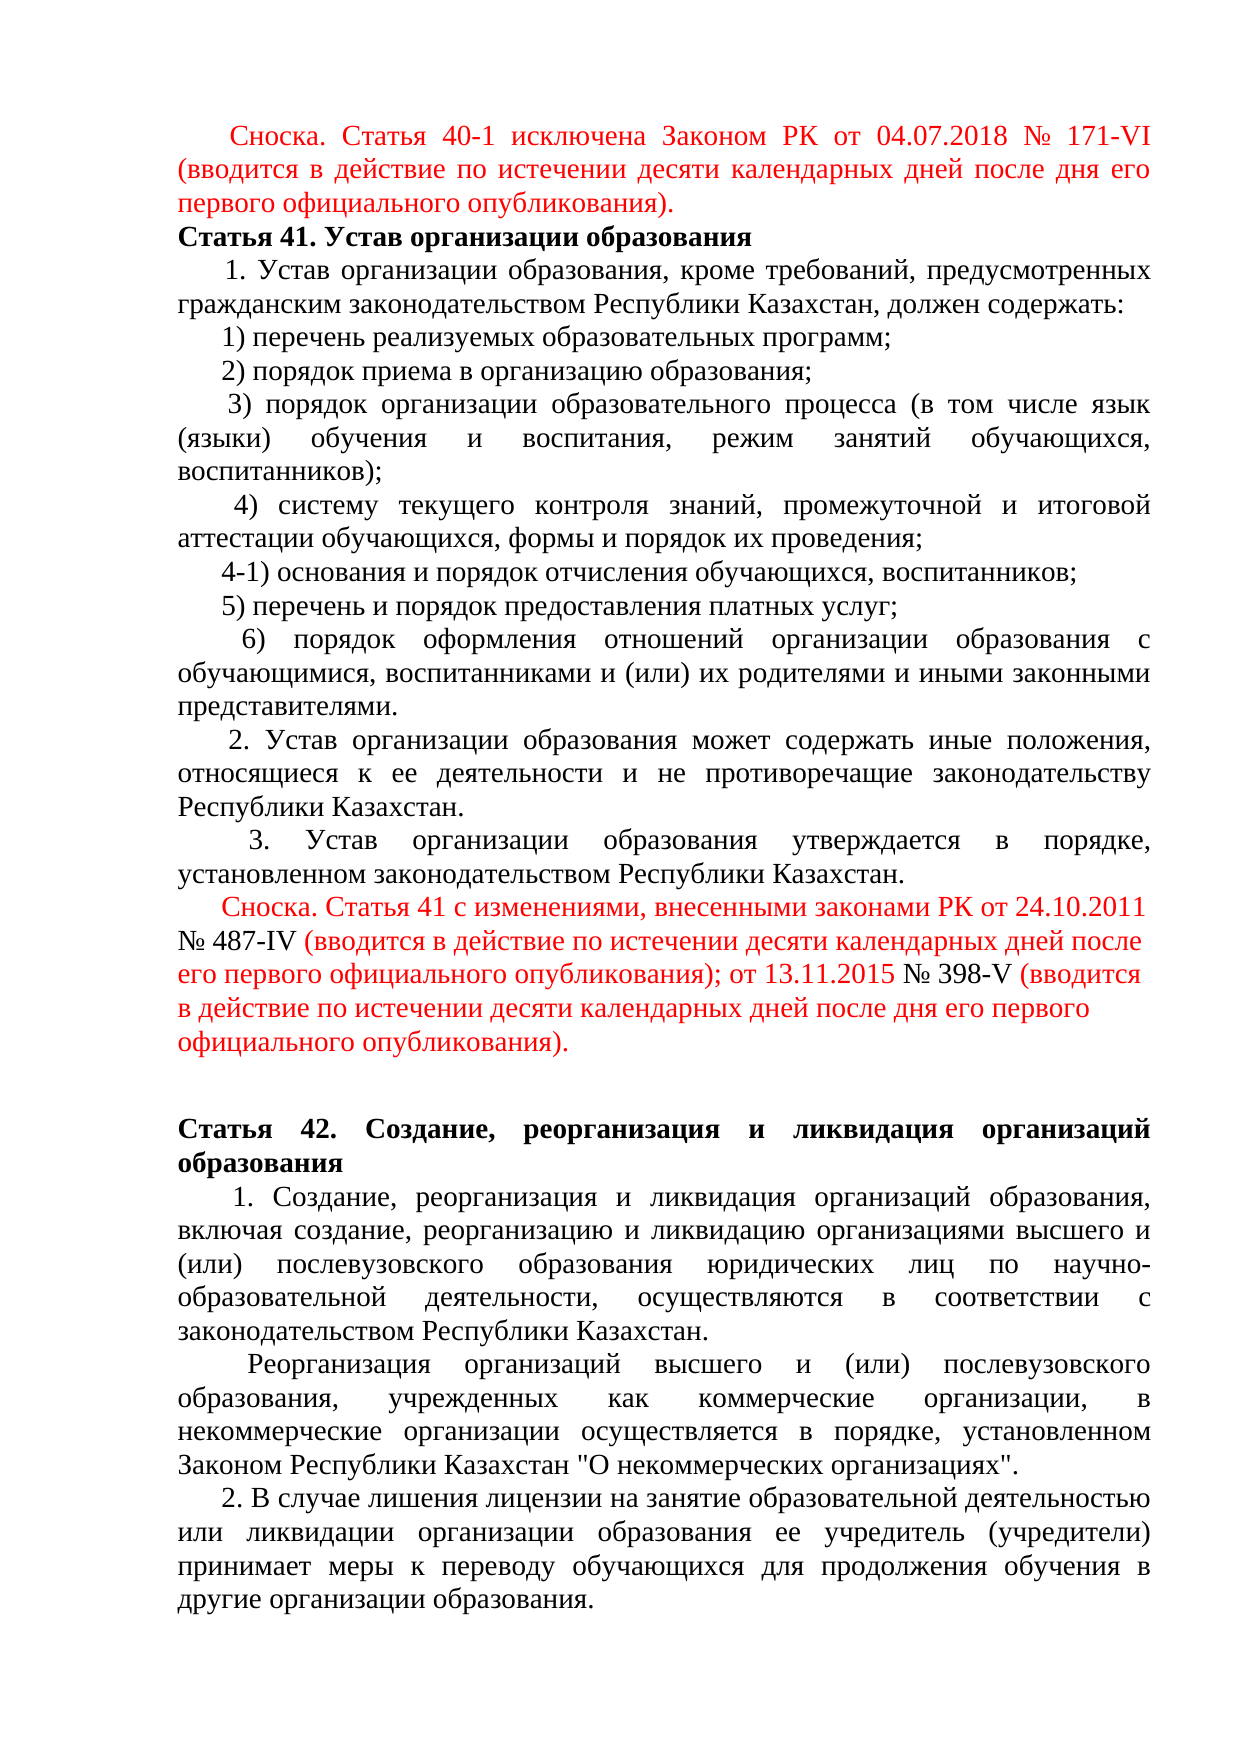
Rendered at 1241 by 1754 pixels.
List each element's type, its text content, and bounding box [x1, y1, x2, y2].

text 3. Устав организации образования утверждается в порядке, установленном законодательством Республики Казахстан. [177, 822, 1152, 889]
text 1) перечень реализуемых образовательных программ; [177, 319, 1152, 353]
text Сноска. Статья 40-1 исключена Законом РК от 04.07.2018 № 171-VI (вводится в действие по истечении десяти календарных дней после дня его первого официального опубликования). [177, 118, 1152, 219]
text Статья 41. Устав организации образования [177, 219, 1152, 252]
text 3) порядок организации образовательного процесса (в том числе язык (языки) обучения и воспитания, режим занятий обучающихся, воспитанников); [177, 386, 1152, 487]
text 5) перечень и порядок предоставления платных услуг; [177, 588, 1152, 621]
text Статья 42. Создание, реорганизация и ликвидация организаций образования [177, 1112, 1152, 1179]
text 6) порядок оформления отношений организации образования с обучающимися, воспитанниками и (или) их родителями и иными законными представителями. [177, 621, 1152, 722]
text 2. В случае лишения лицензии на занятие образовательной деятельностью или ликвидации организации образования ее учредитель (учредители) принимает меры к переводу обучающихся для продолжения обучения в другие организации образования. [177, 1481, 1152, 1615]
text 2) порядок приема в организацию образования; [177, 353, 1152, 386]
text 4-1) основания и порядок отчисления обучающихся, воспитанников; [177, 554, 1152, 588]
text 2. Устав организации образования может содержать иные положения, относящиеся к ее деятельности и не противоречащие законодательству Республики Казахстан. [177, 722, 1152, 822]
text 1. Устав организации образования, кроме требований, предусмотренных гражданским законодательством Республики Казахстан, должен содержать: [177, 252, 1152, 319]
text 1. Создание, реорганизация и ликвидация организаций образования, включая создание, реорганизацию и ликвидацию организациями высшего и (или) послевузовского образования юридических лиц по научно-образовательной деятельности, осуществляются в соответствии с законодательством Республики Казахстан. [177, 1179, 1152, 1346]
text Реорганизация организаций высшего и (или) послевузовского образования, учрежденных как коммерческие организации, в некоммерческие организации осуществляется в порядке, установленном Законом Республики Казахстан "О некоммерческих организациях". [177, 1346, 1152, 1481]
text 4) систему текущего контроля знаний, промежуточной и итоговой аттестации обучающихся, формы и порядок их проведения; [177, 487, 1152, 554]
text Сноска. Статья 41 с изменениями, внесенными законами РК от 24.10.2011 № 487-IV (вводится в действие по истечении десяти календарных дней после его первого официального опубликования); от 13.11.2015 № 398-V (вводится в действие по истечении десяти календарных дней после дня его первого официального опубликования). [177, 889, 1152, 1112]
